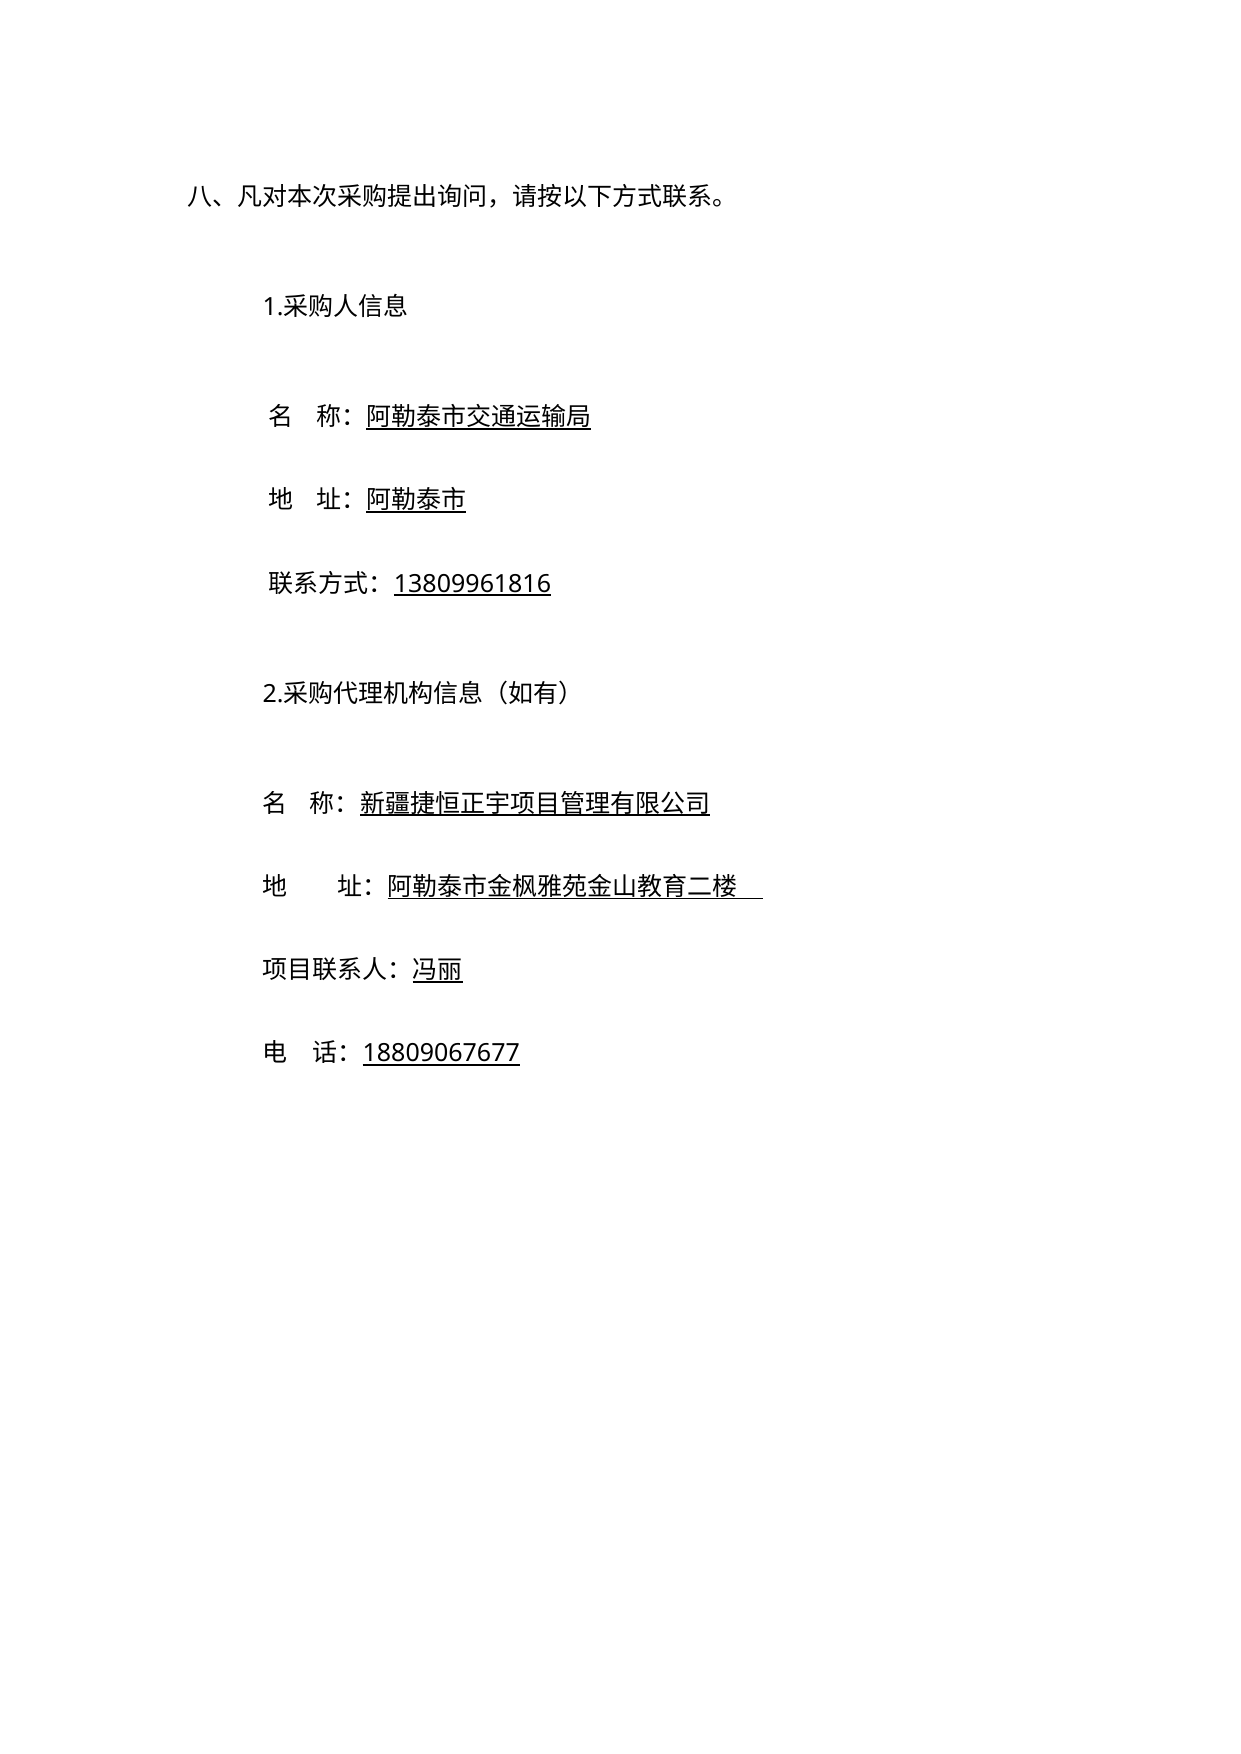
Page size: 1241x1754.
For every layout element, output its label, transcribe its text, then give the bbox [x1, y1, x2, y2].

text 名 称：新疆捷恒正宇项目管理有限公司 [187, 769, 1053, 834]
subtitle 2.采购代理机构信息（如有） [187, 659, 1053, 724]
text 项目联系人：冯丽 [187, 935, 1053, 1000]
text 电 话：18809067677 [187, 1018, 1053, 1083]
text 名 称：阿勒泰市交通运输局 [269, 382, 1053, 447]
text 地 址：阿勒泰市金枫雅苑金山教育二楼 [187, 852, 1053, 917]
subtitle 八、凡对本次采购提出询问，请按以下方式联系。 [187, 162, 1053, 227]
text 地 址：阿勒泰市 [269, 466, 1053, 531]
text 联系方式：13809961816 [269, 549, 1053, 614]
subtitle 1.采购人信息 [187, 272, 1053, 337]
